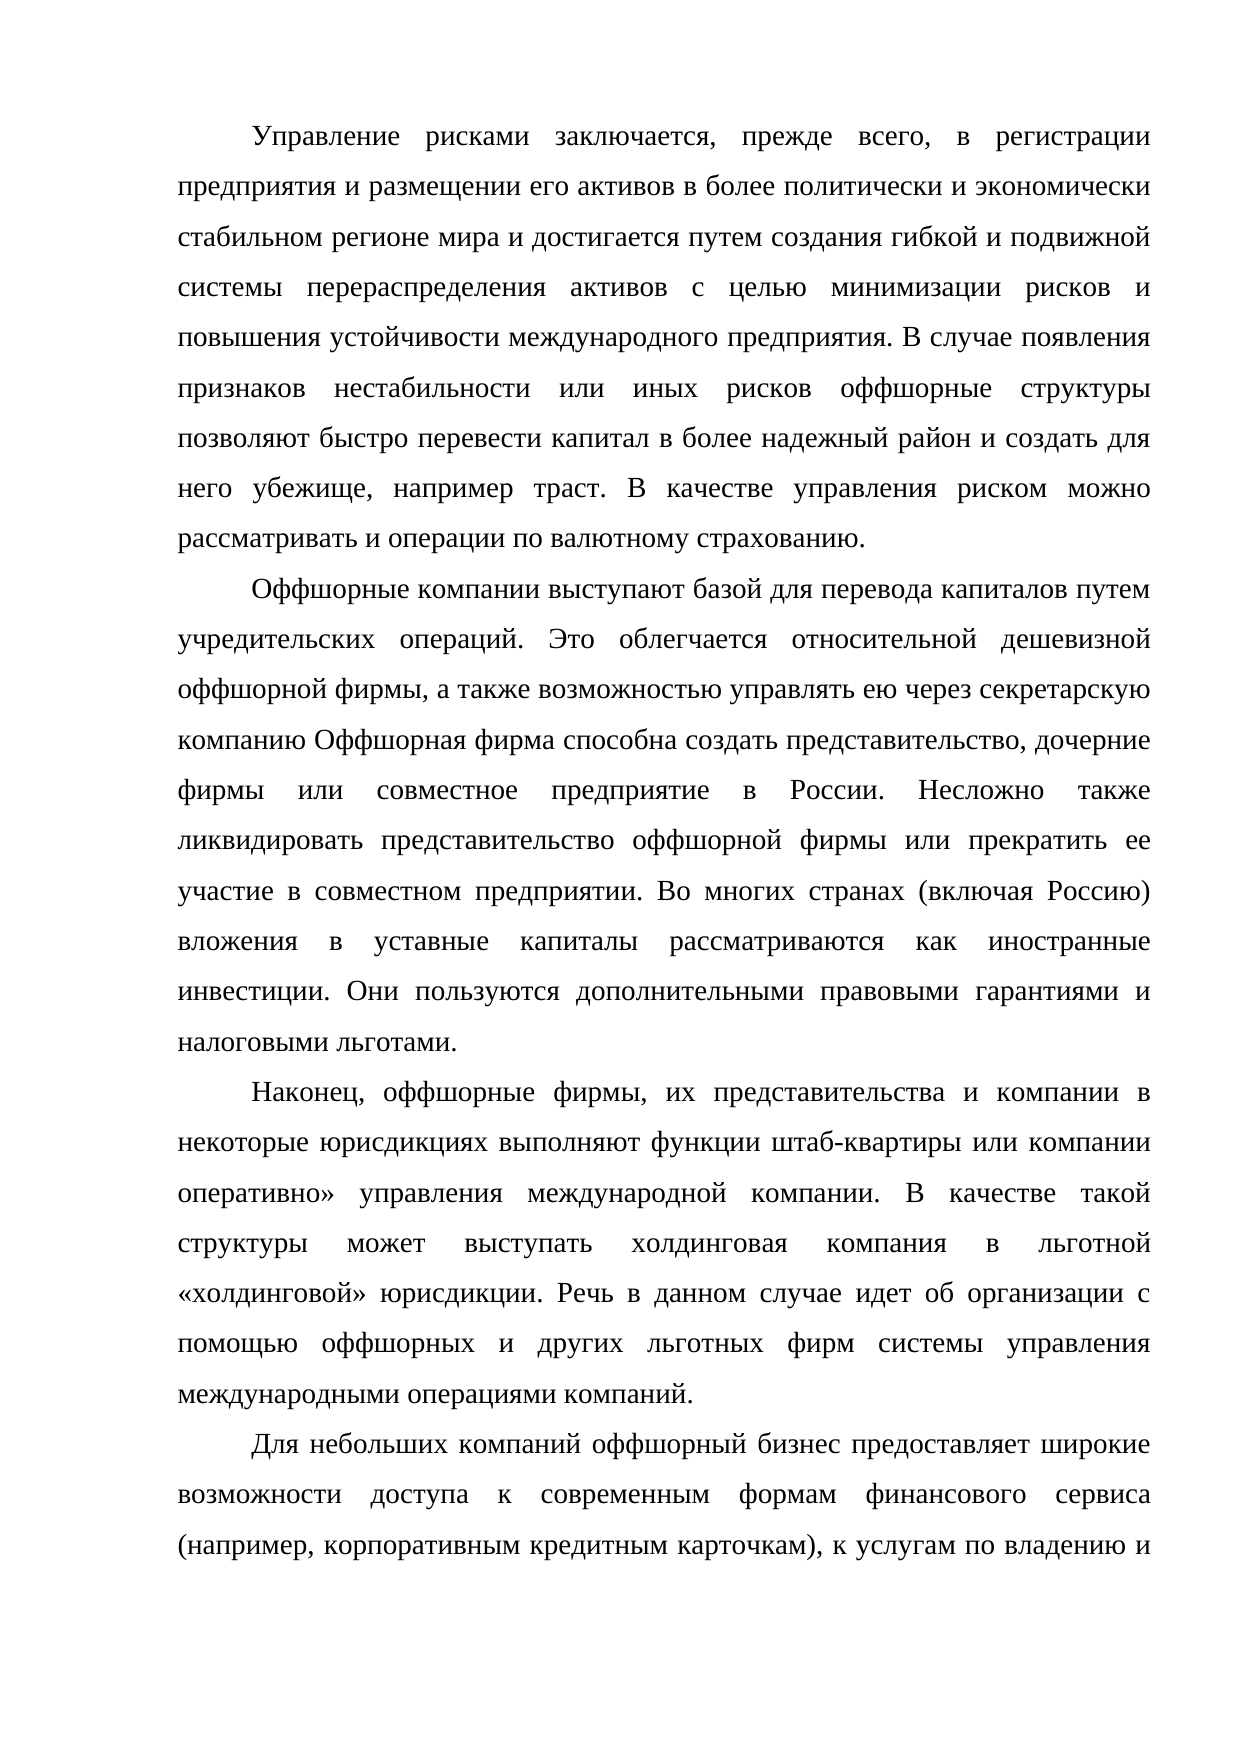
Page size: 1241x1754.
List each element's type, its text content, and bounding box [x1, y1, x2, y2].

text Управление рисками заключается, прежде всего, в регистрации предприятия и размещении его активов в более политически и экономически стабильном регионе мира и достигается путем создания гибкой и подвижной системы перераспределения активов с целью минимизации рисков и повышения устойчивости международного предприятия. В случае появления признаков нестабильности или иных рисков оффшорные структуры позволяют быстро перевести капитал в более надежный район и создать для него убежище, например траст. В качестве управления риском можно рассматривать и операции по валютному страхованию. [177, 118, 1152, 554]
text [177, 1426, 1152, 1560]
text Оффшорные компании выступают базой для перевода капиталов путем учредительских операций. Это облегчается относительной дешевизной оффшорной фирмы, а также возможностью управлять ею через секретарскую компанию Оффшорная фирма способна создать представительство, дочерние фирмы или совместное предприятие в России. Несложно также ликвидировать представительство оффшорной фирмы или прекратить ее участие в совместном предприятии. Во многих странах (включая Россию) вложения в уставные капиталы рассматриваются как иностранные инвестиции. Они пользуются дополнительными правовыми гарантиями и налоговыми льготами. [177, 571, 1152, 1057]
text Наконец, оффшорные фирмы, их представительства и компании в некоторые юрисдикциях выполняют функции штаб-квартиры или компании оперативно» управления международной компании. В качестве такой структуры может выступать холдинговая компания в льготной «холдинговой» юрисдикции. Речь в данном случае идет об организации с помощью оффшорных и других льготных фирм системы управления международными операциями компаний. [177, 1074, 1152, 1409]
